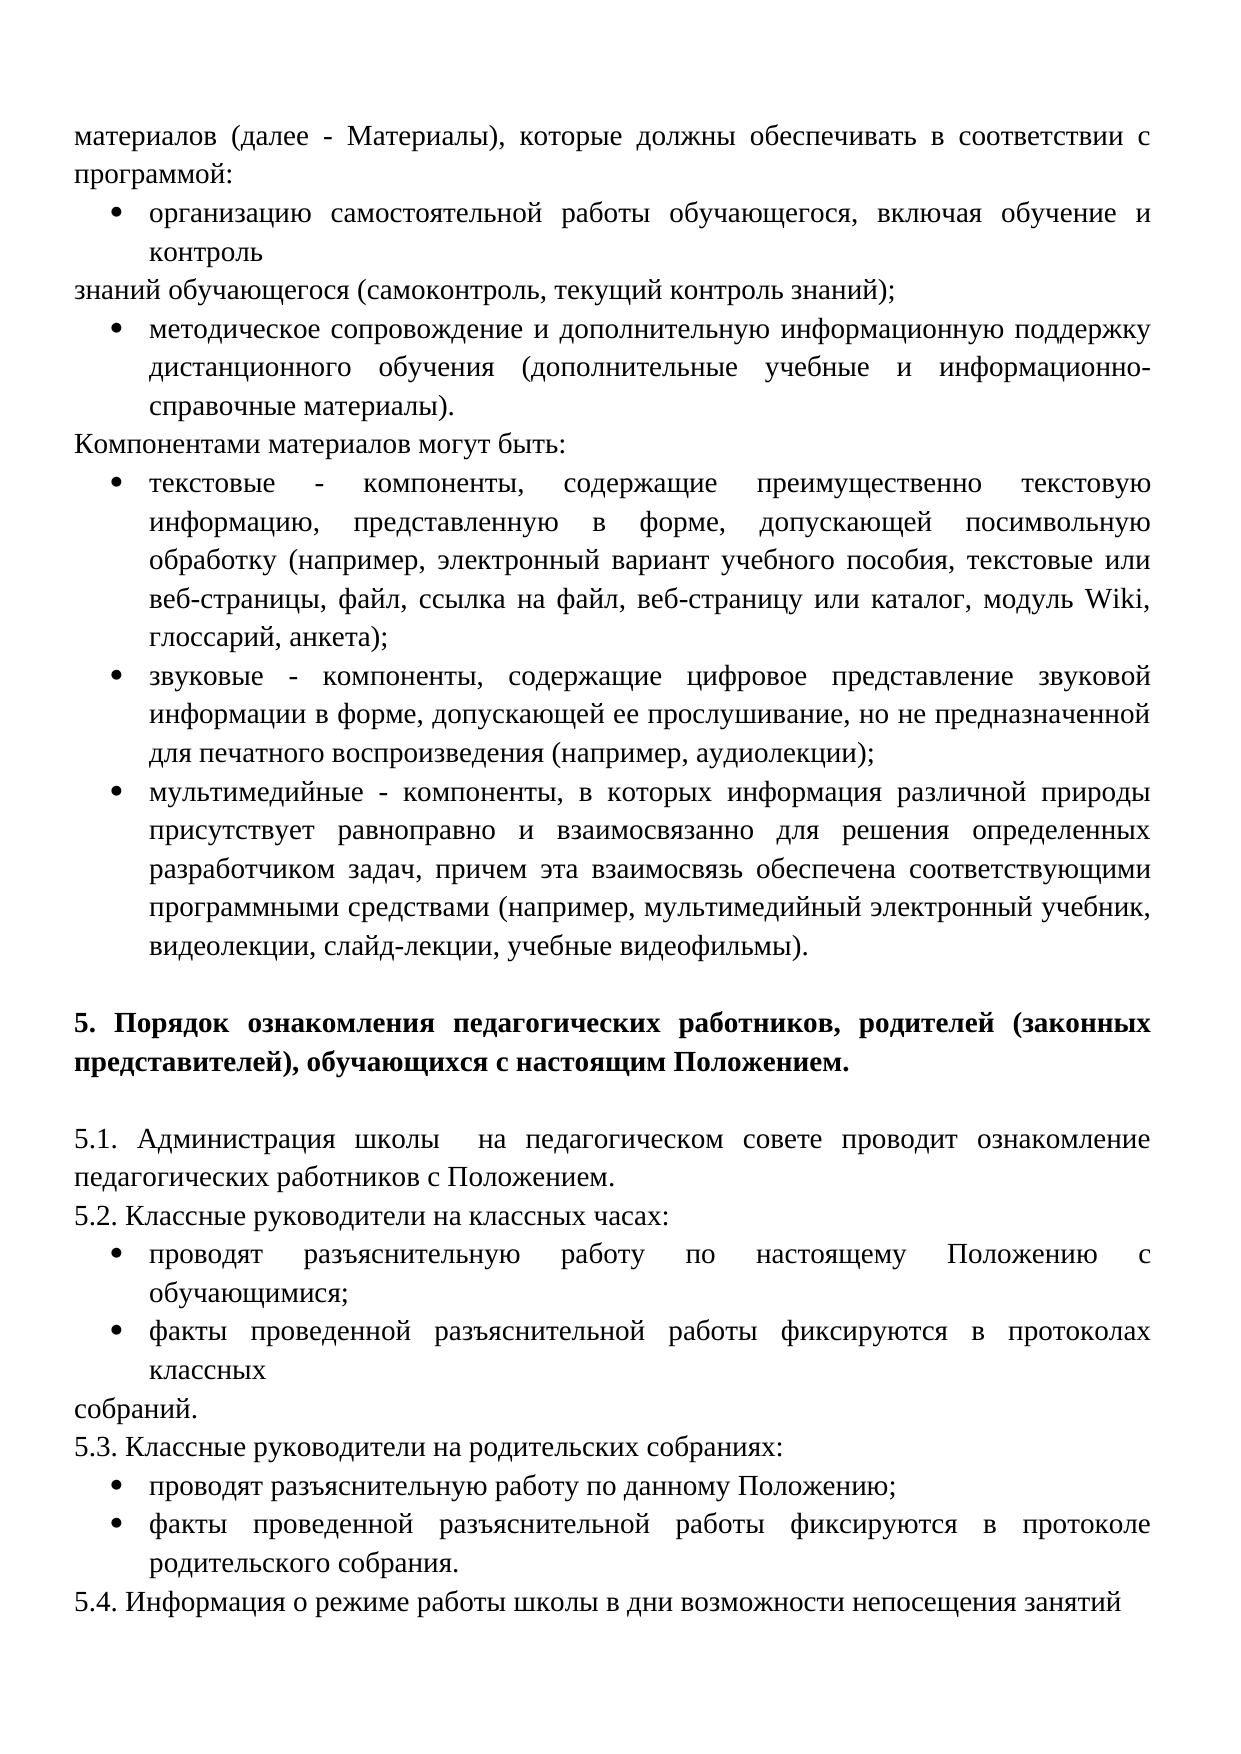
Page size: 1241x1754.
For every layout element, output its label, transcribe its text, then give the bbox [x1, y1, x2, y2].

text Компонентами материалов могут быть: [74, 427, 1152, 460]
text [74, 118, 1152, 190]
list проводят разъяснительную работу по данному Положению; [111, 1468, 1152, 1501]
text 5.2. Классные руководители на классных часах: [74, 1198, 1152, 1231]
list факты проведенной разъяснительной работы фиксируются в протоколах классных [111, 1313, 1152, 1386]
text 5.4. Информация о режиме работы школы в дни возможности непосещения занятий [74, 1584, 1152, 1617]
list текстовые - компоненты, содержащие преимущественно текстовую информацию, представленную в форме, допускающей посимвольную обработку (например, электронный вариант учебного пособия, текстовые или веб-страницы, файл, ссылка на файл, веб-страницу или каталог, модуль Wiki, глоссарий, анкета); [111, 465, 1152, 653]
list звуковые - компоненты, содержащие цифровое представление звуковой информации в форме, допускающей ее прослушивание, но не предназначенной для печатного воспроизведения (например, аудиолекции); [111, 658, 1152, 769]
list проводят разъяснительную работу по настоящему Положению с обучающимися; [111, 1236, 1152, 1308]
text собраний. [74, 1391, 1152, 1424]
list методическое сопровождение и дополнительную информационную поддержку дистанционного обучения (дополнительные учебные и информационно-справочные материалы). [111, 311, 1152, 422]
list факты проведенной разъяснительной работы фиксируются в протоколе родительского собрания. [111, 1506, 1152, 1579]
text знаний обучающегося (самоконтроль, текущий контроль знаний); [74, 272, 1152, 306]
text 5.1. Администрация школы на педагогическом совете проводит ознакомление педагогических работников с Положением. [74, 1121, 1152, 1193]
text 5.3. Классные руководители на родительских собраниях: [74, 1429, 1152, 1463]
list мультимедийные - компоненты, в которых информация различной природы присутствует равноправно и взаимосвязанно для решения определенных разработчиком задач, причем эта взаимосвязь обеспечена соответствующими программными средствами (например, мультимедийный электронный учебник, видеолекции, слайд-лекции, учебные видеофильмы). [111, 774, 1152, 962]
list организацию самостоятельной работы обучающегося, включая обучение и контроль [111, 195, 1152, 267]
text 5. Порядок ознакомления педагогических работников, родителей (законных представителей), обучающихся с настоящим Положением. [74, 1005, 1152, 1077]
